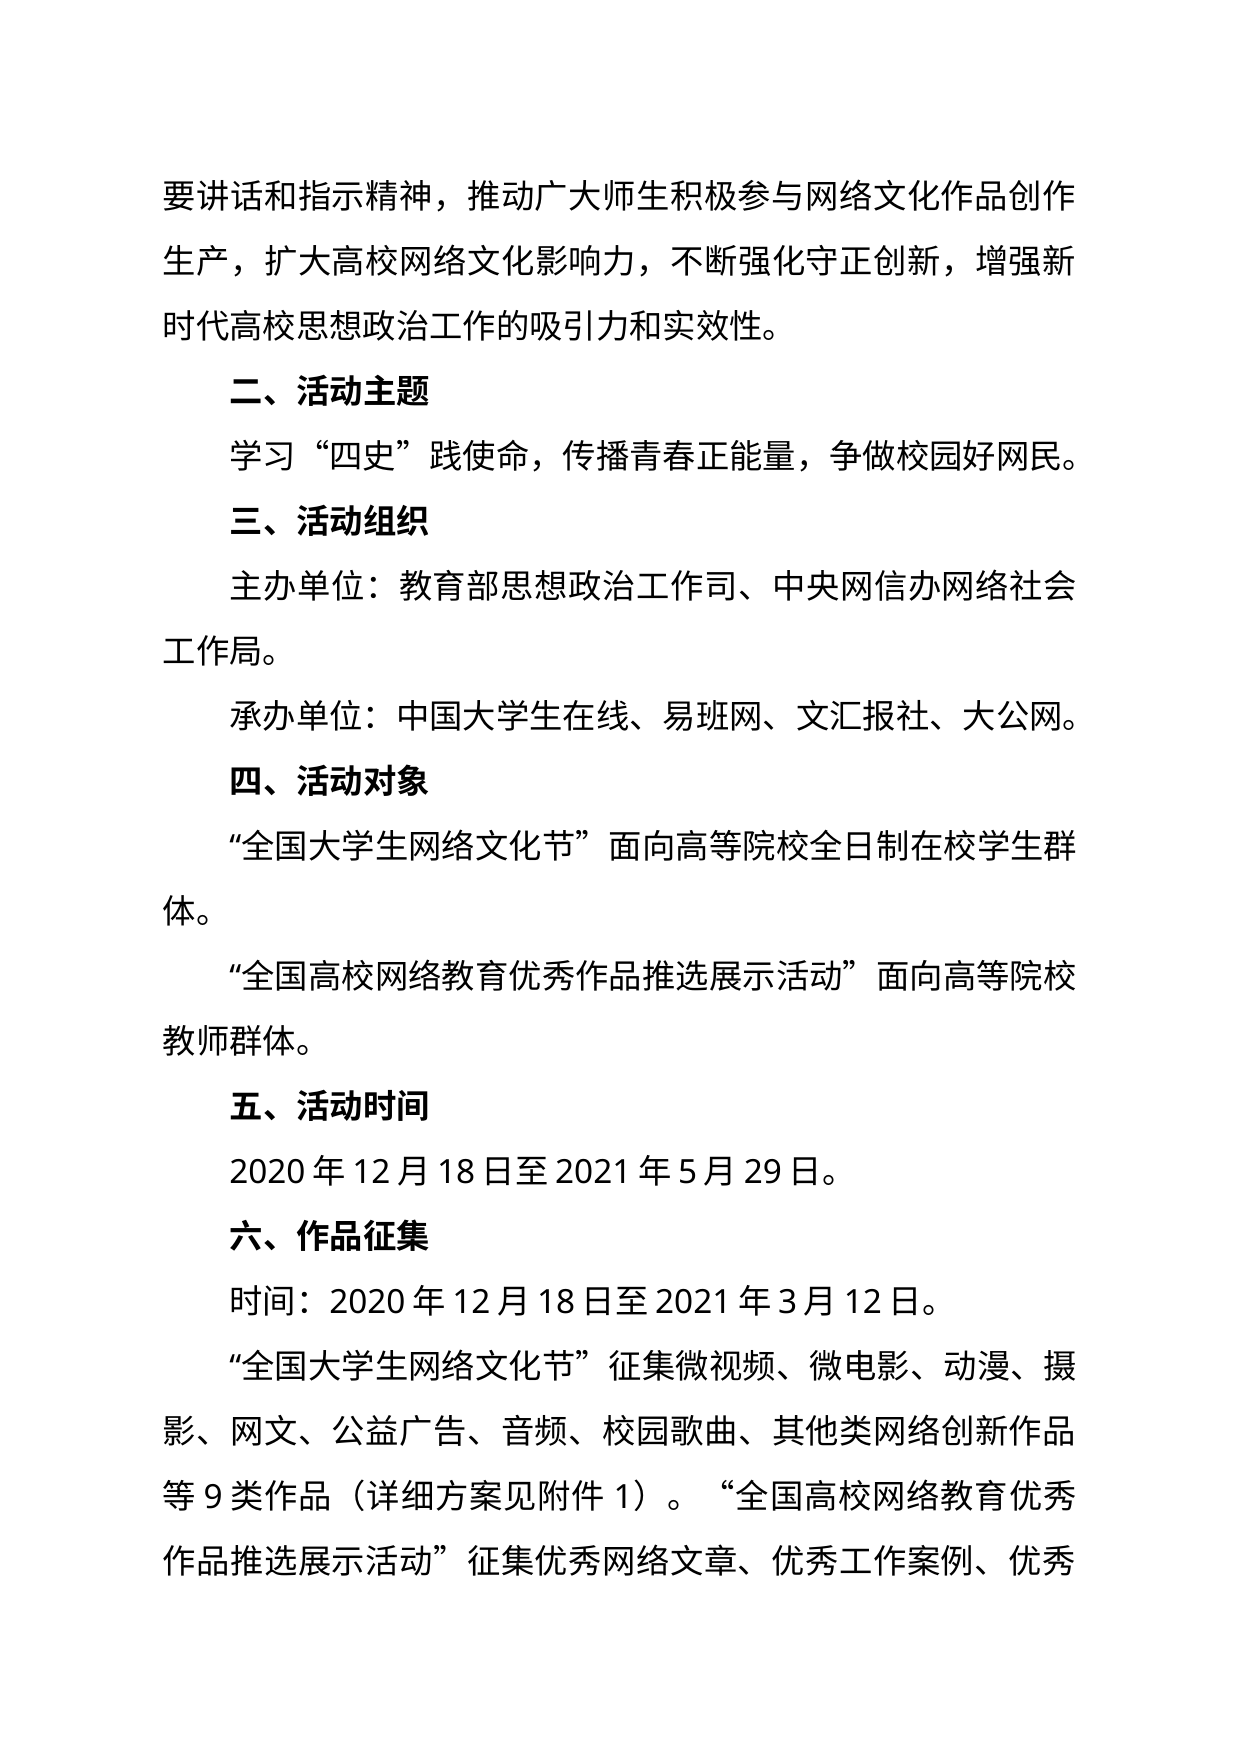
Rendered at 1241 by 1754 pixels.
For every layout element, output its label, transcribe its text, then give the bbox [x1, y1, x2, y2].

text “全国大学生网络文化节”面向高等院校全日制在校学生群体。 [162, 812, 1078, 942]
text “全国高校网络教育优秀作品推选展示活动”面向高等院校教师群体。 [162, 942, 1078, 1072]
text 主办单位：教育部思想政治工作司、中央网信办网络社会工作局。 [162, 552, 1078, 682]
text 学习“四史”践使命，传播青春正能量，争做校园好网民。 [162, 422, 1078, 487]
text 承办单位：中国大学生在线、易班网、文汇报社、大公网。 [162, 682, 1078, 747]
text 2020年12月18日至2021年5月29日。 [162, 1137, 1078, 1202]
text 时间：2020年12月18日至2021年3月12日。 [162, 1267, 1078, 1332]
text 三、活动组织 [162, 487, 1078, 552]
text 六、作品征集 [162, 1202, 1078, 1267]
text 五、活动时间 [162, 1072, 1078, 1137]
text 二、活动主题 [162, 357, 1078, 422]
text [162, 162, 1078, 357]
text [162, 1332, 1078, 1592]
text 四、活动对象 [162, 747, 1078, 812]
